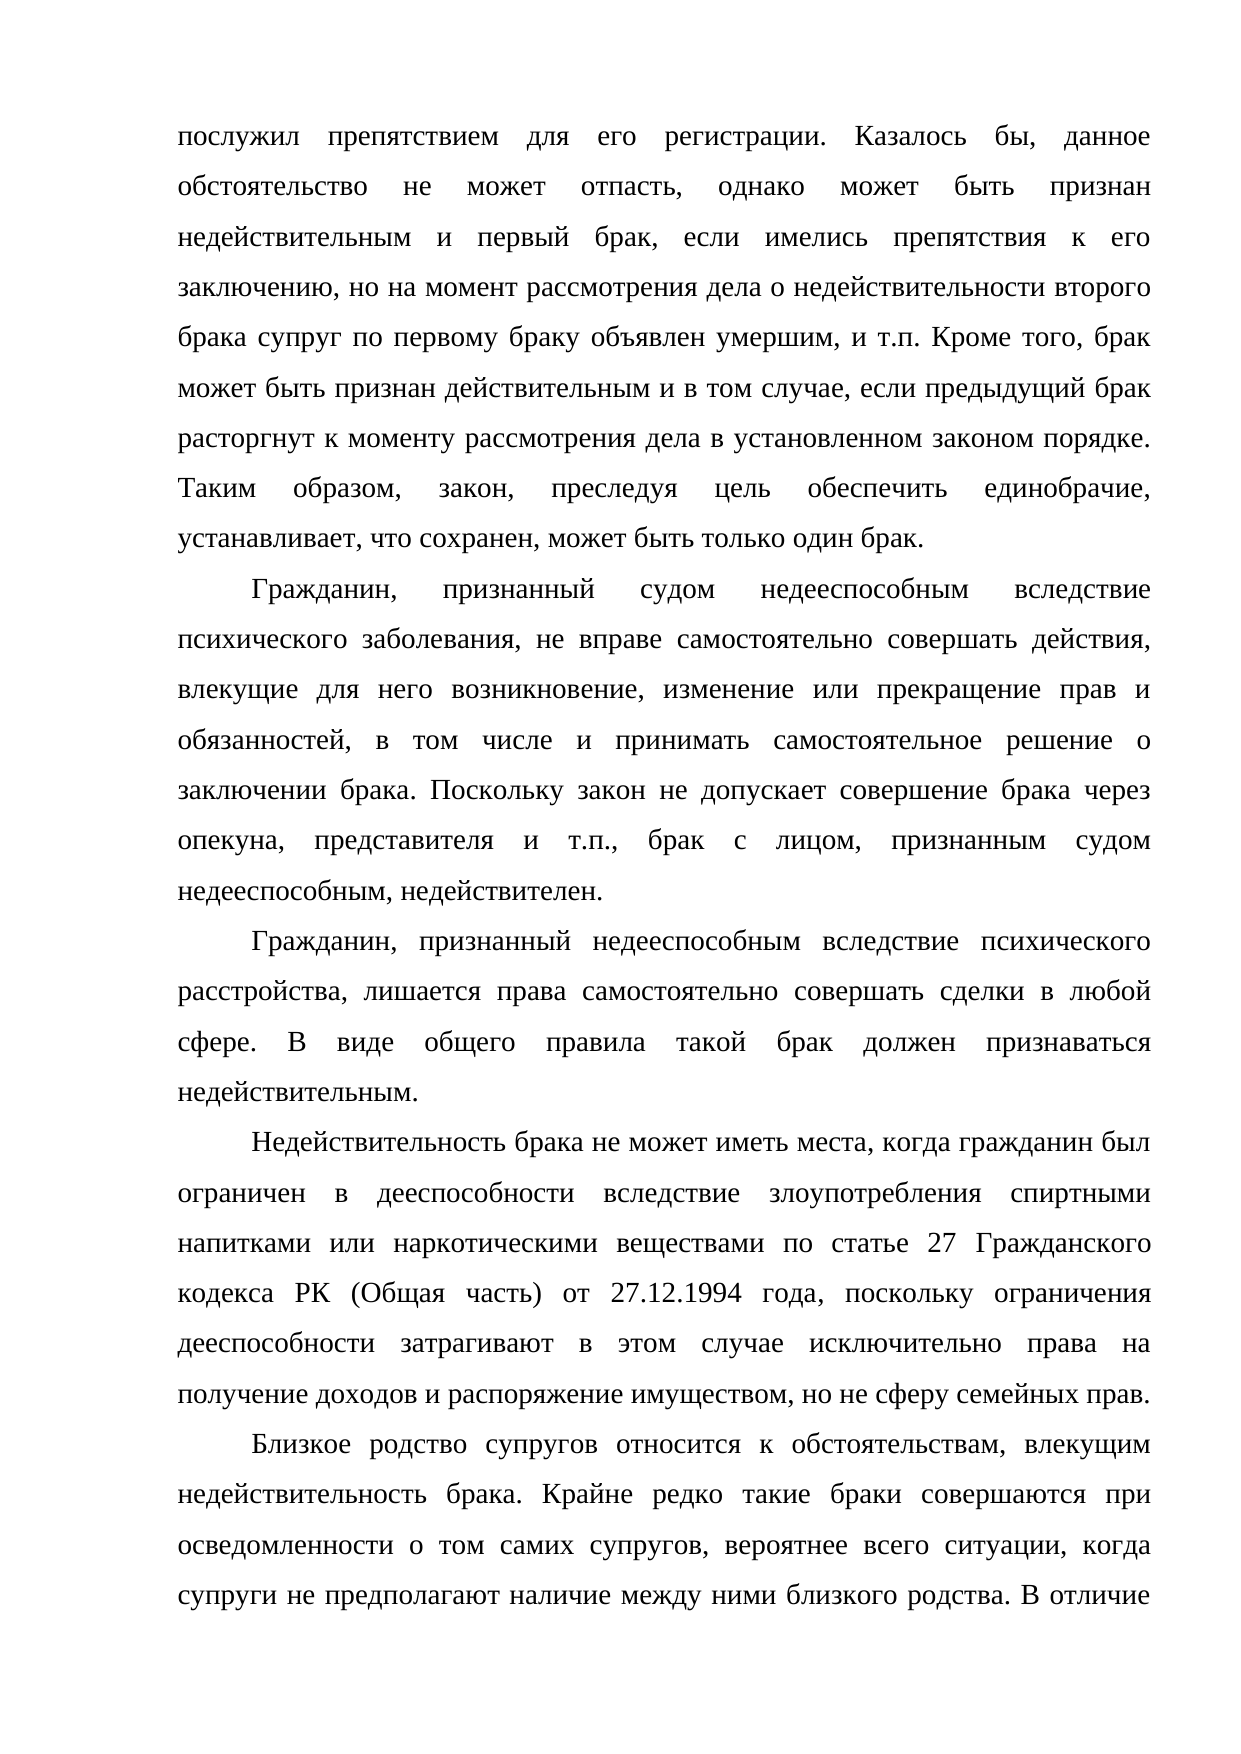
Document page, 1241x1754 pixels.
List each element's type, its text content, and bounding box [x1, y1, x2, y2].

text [177, 118, 1152, 554]
text Гражданин, признанный недееспособным вследствие психического расстройства, лишается права самостоятельно совершать сделки в любой сфере. В виде общего правила такой брак должен признаваться недействительным. [177, 923, 1152, 1108]
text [177, 1426, 1152, 1611]
text Гражданин, признанный судом недееспособным вследствие психического заболевания, не вправе самостоятельно совершать действия, влекущие для него возникновение, изменение или прекращение прав и обязанностей, в том числе и принимать самостоятельное решение о заключении брака. Поскольку закон не допускает совершение брака через опекуна, представителя и т.п., брак с лицом, признанным судом недееспособным, недействителен. [177, 571, 1152, 906]
text Недействительность брака не может иметь места, когда гражданин был ограничен в дееспособности вследствие злоупотребления спиртными напитками или наркотическими веществами по статье 27 Гражданского кодекса РК (Общая часть) от 27.12.1994 года, поскольку ограничения дееспособности затрагивают в этом случае исключительно права на получение доходов и распоряжение имуществом, но не сферу семейных прав. [177, 1124, 1152, 1409]
